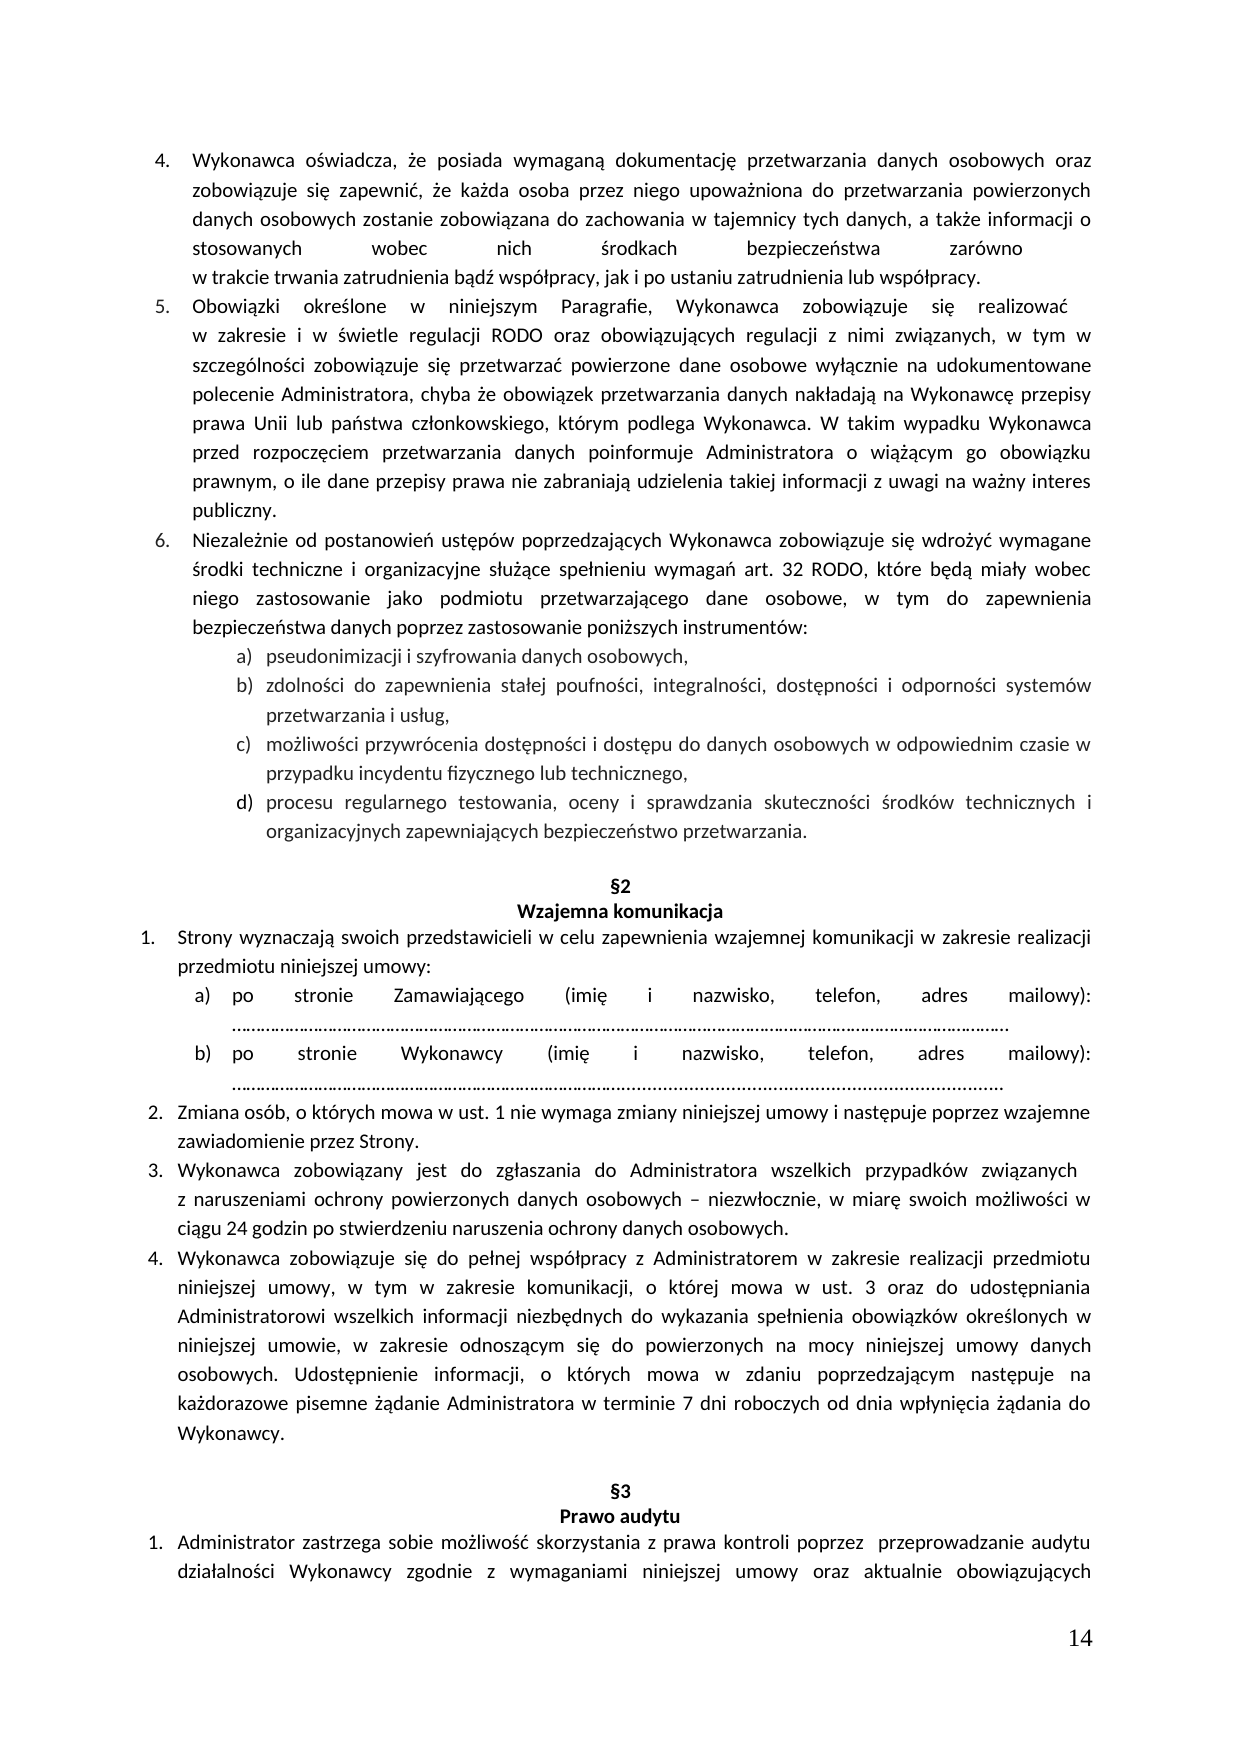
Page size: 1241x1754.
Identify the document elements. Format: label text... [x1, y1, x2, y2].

list po stronie Zamawiającego (imię i nazwisko, telefon, adres mailowy):……………………………………………………………………………………………………………………………………………… [194, 982, 1093, 1037]
text Prawo audytu [148, 1503, 1093, 1529]
list Wykonawca zobowiązuje się do pełnej współpracy z Administratorem w zakresie realizacji przedmiotu niniejszej umowy, w tym w zakresie komunikacji, o której mowa w ust. 3 oraz do udostępniania Administratorowi wszelkich informacji niezbędnych do wykazania spełnienia obowiązków określonych w niniejszej umowie, w zakresie odnoszącym się do powierzonych na mocy niniejszej umowy danych osobowych. Udostępnienie informacji, o których mowa w zdaniu poprzedzającym następuje na każdorazowe pisemne żądanie Administratora w terminie 7 dni roboczych od dnia wpłynięcia żądania do Wykonawcy. [148, 1245, 1093, 1445]
text §3 [148, 1478, 1093, 1503]
list zdolności do zapewnienia stałej poufności, integralności, dostępności i odporności systemów przetwarzania i usług, [236, 673, 1093, 727]
text §2 [148, 873, 1093, 898]
list Niezależnie od postanowień ustępów poprzedzających Wykonawca zobowiązuje się wdrożyć wymagane środki techniczne i organizacyjne służące spełnieniu wymagań art. 32 RODO, które będą miały wobec niego zastosowanie jako podmiotu przetwarzającego dane osobowe, w tym do zapewnienia bezpieczeństwa danych poprzez zastosowanie poniższych instrumentów: [154, 527, 1093, 640]
list po stronie Wykonawcy (imię i nazwisko, telefon, adres mailowy):………………………………………………………………………......................................................................... [194, 1041, 1093, 1095]
list możliwości przywrócenia dostępności i dostępu do danych osobowych w odpowiednim czasie w przypadku incydentu fizycznego lub technicznego, [236, 731, 1093, 786]
text Wzajemna komunikacja [148, 898, 1093, 924]
list Wykonawca oświadcza, że posiada wymaganą dokumentację przetwarzania danych osobowych oraz zobowiązuje się zapewnić, że każda osoba przez niego upoważniona do przetwarzania powierzonych danych osobowych zostanie zobowiązana do zachowania w tajemnicy tych danych, a także informacji o stosowanych wobec nich środkach bezpieczeństwa zarówno w trakcie trwania zatrudnienia bądź współpracy, jak i po ustaniu zatrudnienia lub współpracy. [154, 148, 1093, 290]
list Strony wyznaczają swoich przedstawicieli w celu zapewnienia wzajemnej komunikacji w zakresie realizacji przedmiotu niniejszej umowy: [140, 924, 1093, 978]
list Obowiązki określone w niniejszym Paragrafie, Wykonawca zobowiązuje się realizować w zakresie i w świetle regulacji RODO oraz obowiązujących regulacji z nimi związanych, w tym w szczególności zobowiązuje się przetwarzać powierzone dane osobowe wyłącznie na udokumentowane polecenie Administratora, chyba że obowiązek przetwarzania danych nakładają na Wykonawcę przepisy prawa Unii lub państwa członkowskiego, którym podlega Wykonawca. W takim wypadku Wykonawca przed rozpoczęciem przetwarzania danych poinformuje Administratora o wiążącym go obowiązku prawnym, o ile dane przepisy prawa nie zabraniają udzielenia takiej informacji z uwagi na ważny interes publiczny. [154, 293, 1093, 523]
list procesu regularnego testowania, oceny i sprawdzania skuteczności środków technicznych i organizacyjnych zapewniających bezpieczeństwo przetwarzania. [236, 789, 1093, 844]
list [148, 1529, 1093, 1583]
list pseudonimizacji i szyfrowania danych osobowych, [236, 643, 1093, 669]
list Wykonawca zobowiązany jest do zgłaszania do Administratora wszelkich przypadków związanych z naruszeniami ochrony powierzonych danych osobowych – niezwłocznie, w miarę swoich możliwości w ciągu 24 godzin po stwierdzeniu naruszenia ochrony danych osobowych. [148, 1157, 1093, 1241]
list Zmiana osób, o których mowa w ust. 1 nie wymaga zmiany niniejszej umowy i następuje poprzez wzajemne zawiadomienie przez Strony. [148, 1099, 1093, 1153]
